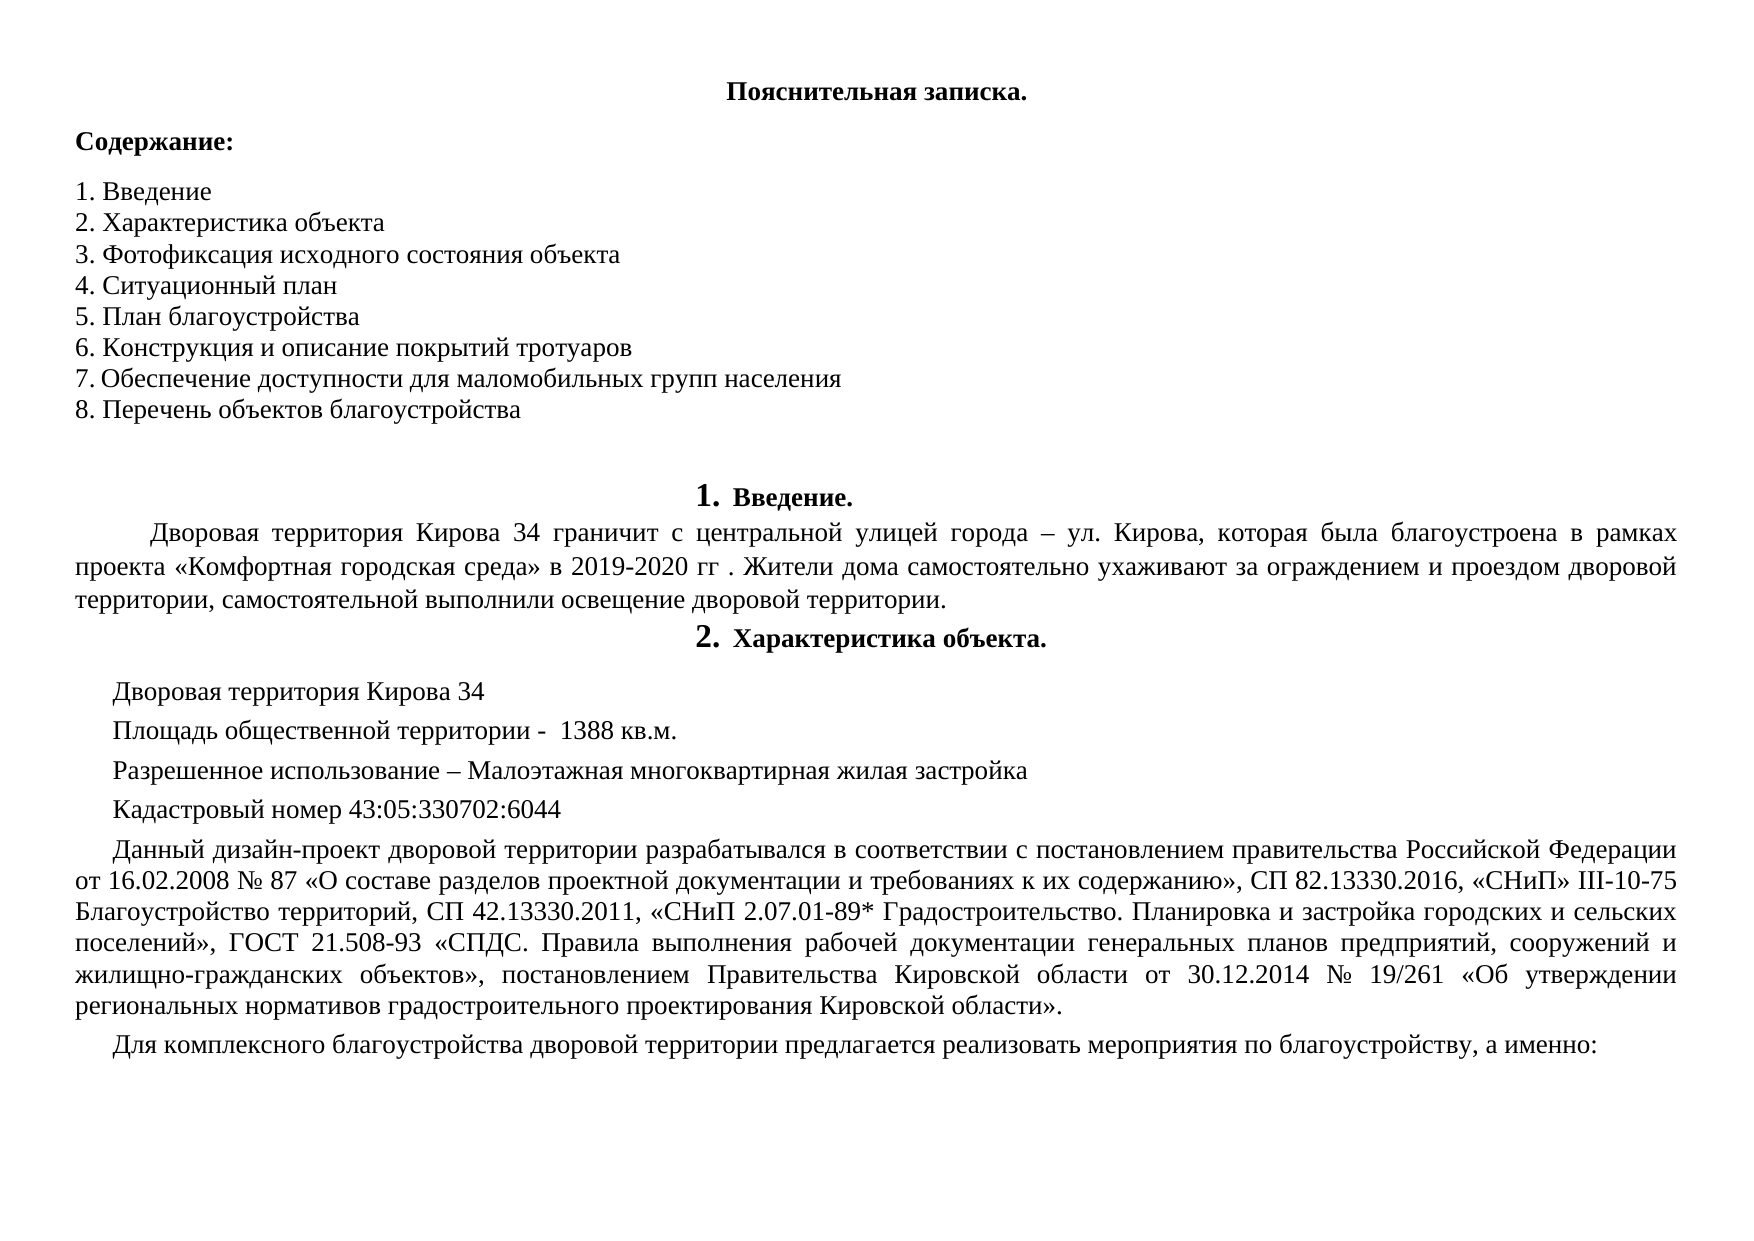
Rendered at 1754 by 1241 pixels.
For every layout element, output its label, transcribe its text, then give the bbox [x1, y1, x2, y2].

text Кадастровый номер 43:05:330702:6044 [75, 793, 1679, 825]
text Пояснительная записка. [75, 75, 1679, 106]
text 7. Обеспечение доступности для маломобильных групп населения [75, 362, 1679, 393]
text Для комплексного благоустройства дворовой территории предлагается реализовать мероприятия по благоустройству, а именно: [75, 1028, 1679, 1059]
text 2. Характеристика объекта [75, 207, 1679, 238]
text 4. Ситуационный план [75, 269, 1679, 300]
list Введение. [695, 475, 1679, 513]
text 5. План благоустройства [75, 300, 1679, 331]
list Дворовая территория Кирова 34 граничит с центральной улицей города – ул. Кирова, которая была благоустроена в рамках проекта «Комфортная городская среда» в 2019-2020 гг . Жители дома самостоятельно ухаживают за ограждением и проездом дворовой территории, самостоятельной выполнили освещение дворовой территории. [75, 516, 1679, 614]
text Разрешенное использование – Малоэтажная многоквартирная жилая застройка [75, 754, 1679, 785]
text Дворовая территория Кирова 34 [75, 675, 1679, 706]
text 8. Перечень объектов благоустройства [75, 393, 1679, 424]
text Площадь общественной территории - 1388 кв.м. [75, 714, 1679, 746]
list Характеристика объекта. [695, 617, 1679, 655]
text 1. Введение [75, 175, 1679, 207]
text Данный дизайн-проект дворовой территории разрабатывался в соответствии с постановлением правительства Российской Федерации от 16.02.2008 № 87 «О составе разделов проектной документации и требованиях к их содержанию», СП 82.13330.2016, «СНиП» III-10-75 Благоустройство территорий, СП 42.13330.2011, «СНиП 2.07.01-89* Градостроительство. Планировка и застройка городских и сельских поселений», ГОСТ 21.508-93 «СПДС. Правила выполнения рабочей документации генеральных планов предприятий, сооружений и жилищно-гражданских объектов», постановлением Правительства Кировской области от 30.12.2014 № 19/261 «Об утверждении региональных нормативов градостроительного проектирования Кировской области». [75, 833, 1679, 1020]
text 3. Фотофиксация исходного состояния объекта [75, 238, 1679, 269]
text Содержание: [75, 125, 1679, 156]
text 6. Конструкция и описание покрытий тротуаров [75, 331, 1679, 362]
